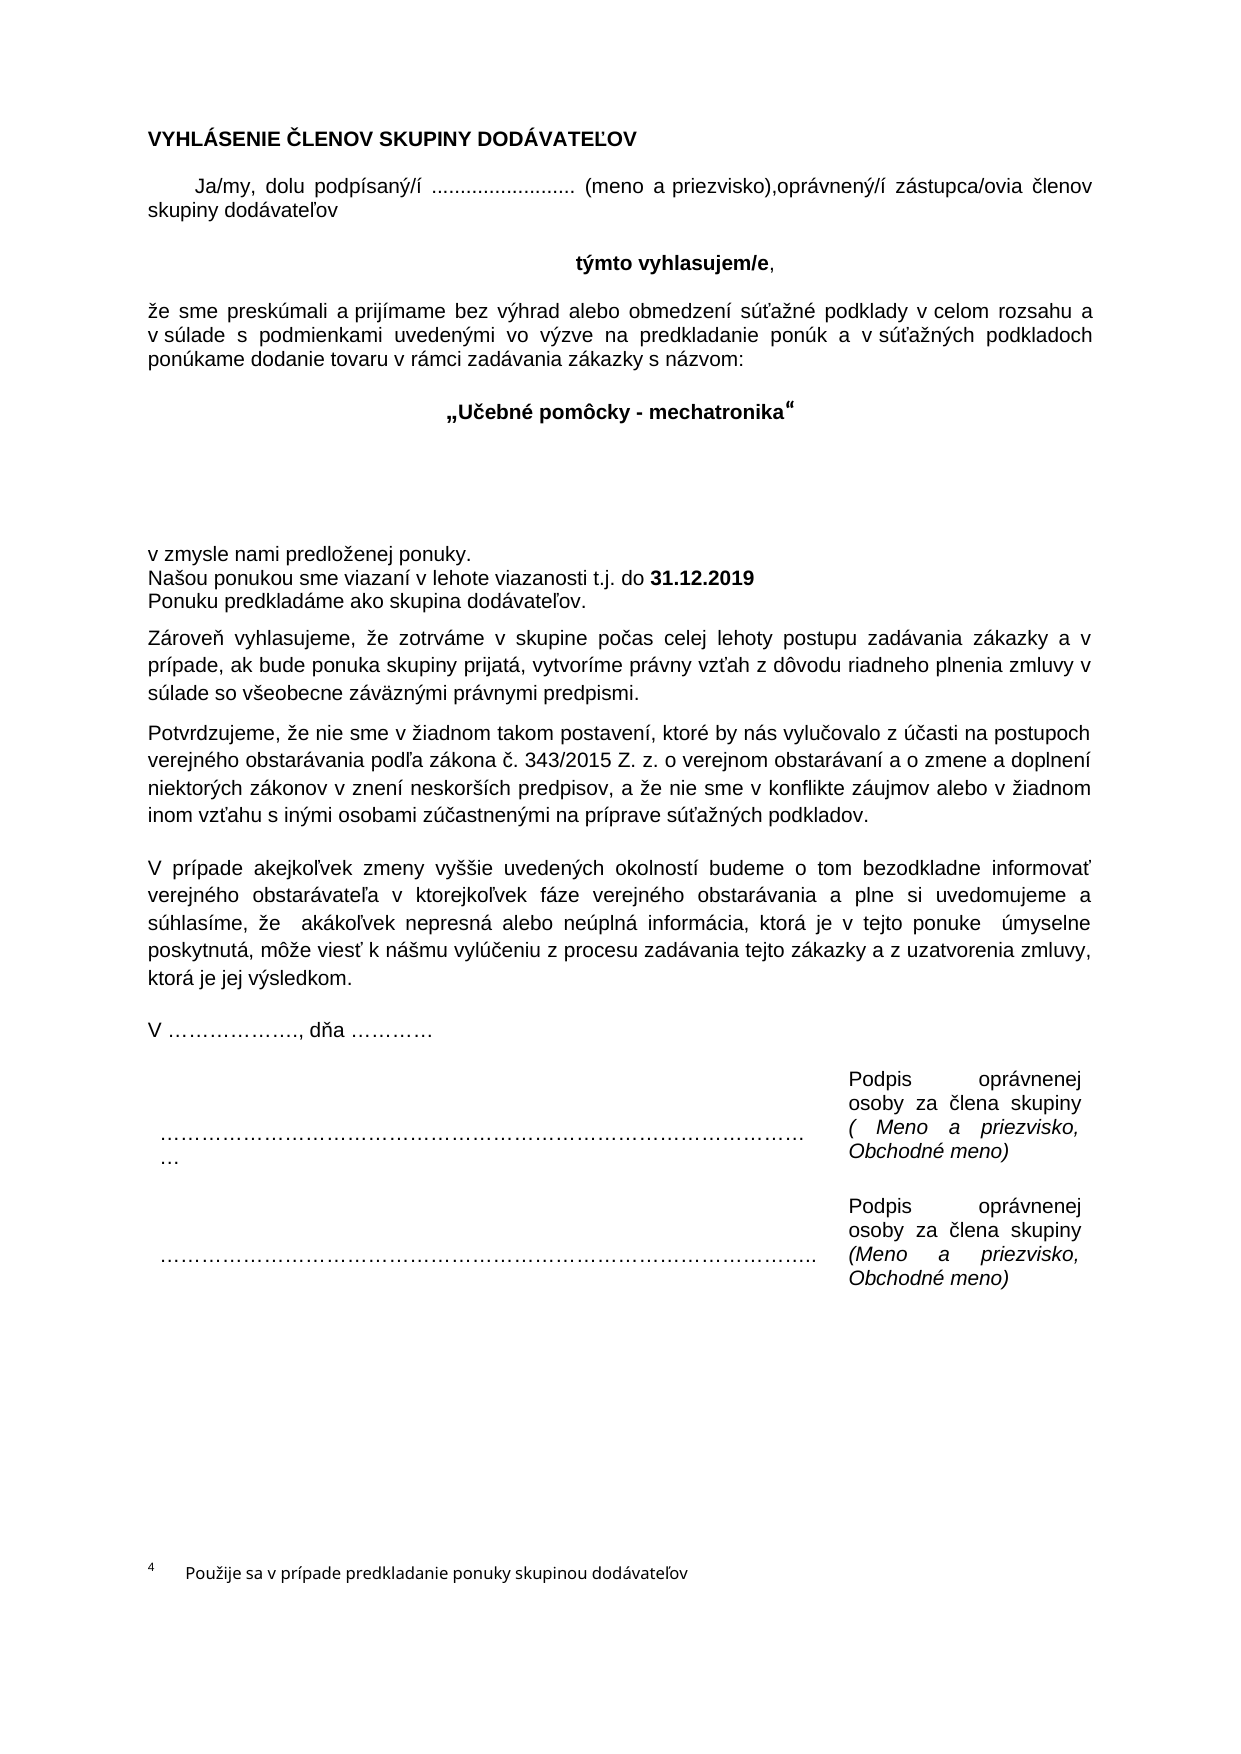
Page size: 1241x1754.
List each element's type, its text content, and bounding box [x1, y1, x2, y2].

text Našou ponukou sme viazaní v lehote viazanosti t.j. do 31.12.2019 [148, 565, 1093, 589]
table_cell Podpis oprávnenej osoby za člena skupiny (Meno a priezvisko, Obchodné meno) [837, 1194, 1093, 1315]
text v zmysle nami predloženej ponuky. [148, 541, 1093, 565]
text VYHLÁSENIE členov skupiny dodávateľov [148, 126, 1093, 150]
text týmto vyhlasujem/e, [148, 251, 1093, 275]
text Potvrdzujeme, že nie sme v žiadnom takom postavení, ktoré by nás vylučovalo z účasti na postupoch verejného obstarávania podľa zákona č. 343/2015 Z. z. o verejnom obstarávaní a o zmene a doplnení niektorých zákonov v znení neskorších predpisov, a že nie sme v konflikte záujmov alebo v žiadnom inom vzťahu s inými osobami zúčastnenými na príprave súťažných podkladov. [148, 721, 1093, 827]
text V ………………., dňa ………… [148, 1018, 1093, 1042]
text V prípade akejkoľvek zmeny vyššie uvedených okolností budeme o tom bezodkladne informovať verejného obstarávateľa v ktorejkoľvek fáze verejného obstarávania a plne si uvedomujeme a súhlasíme, že akákoľvek nepresná alebo neúplná informácia, ktorá je v tejto ponuke úmyselne poskytnutá, môže viesť k nášmu vylúčeniu z procesu zadávania tejto zákazky a z uzatvorenia zmluvy, ktorá je jej výsledkom. [148, 856, 1093, 990]
text že sme preskúmali a prijímame bez výhrad alebo obmedzení súťažné podklady v celom rozsahu a v súlade s podmienkami uvedenými vo výzve na predkladanie ponúk a v súťažných podkladoch ponúkame dodanie tovaru v rámci zadávania zákazky s názvom: [148, 299, 1093, 371]
text Ponuku predkladáme ako skupina dodávateľov. [148, 589, 1093, 613]
text Ja/my, dolu podpísaný/í ......................... (meno a priezvisko),oprávnený/í zástupca/ovia členov skupiny dodávateľov [148, 174, 1093, 222]
table_header Podpis oprávnenej osoby za člena skupiny ( Meno a priezvisko, Obchodné meno) [837, 1067, 1093, 1194]
text Zároveň vyhlasujeme, že zotrváme v skupine počas celej lehoty postupu zadávania zákazky a v prípade, ak bude ponuka skupiny prijatá, vytvoríme právny vzťah z dôvodu riadneho plnenia zmluvy v súlade so všeobecne záväznými právnymi predpismi. [148, 626, 1093, 705]
table_cell ………………………………………………………………………………….. [148, 1194, 837, 1315]
table_header …………………………………………………………………………………… [148, 1067, 837, 1194]
list Použije sa v prípade predkladanie ponuky skupinou dodávateľov [148, 1559, 1093, 1584]
list „Učebné pomôcky - mechatronika“ [148, 395, 1093, 425]
